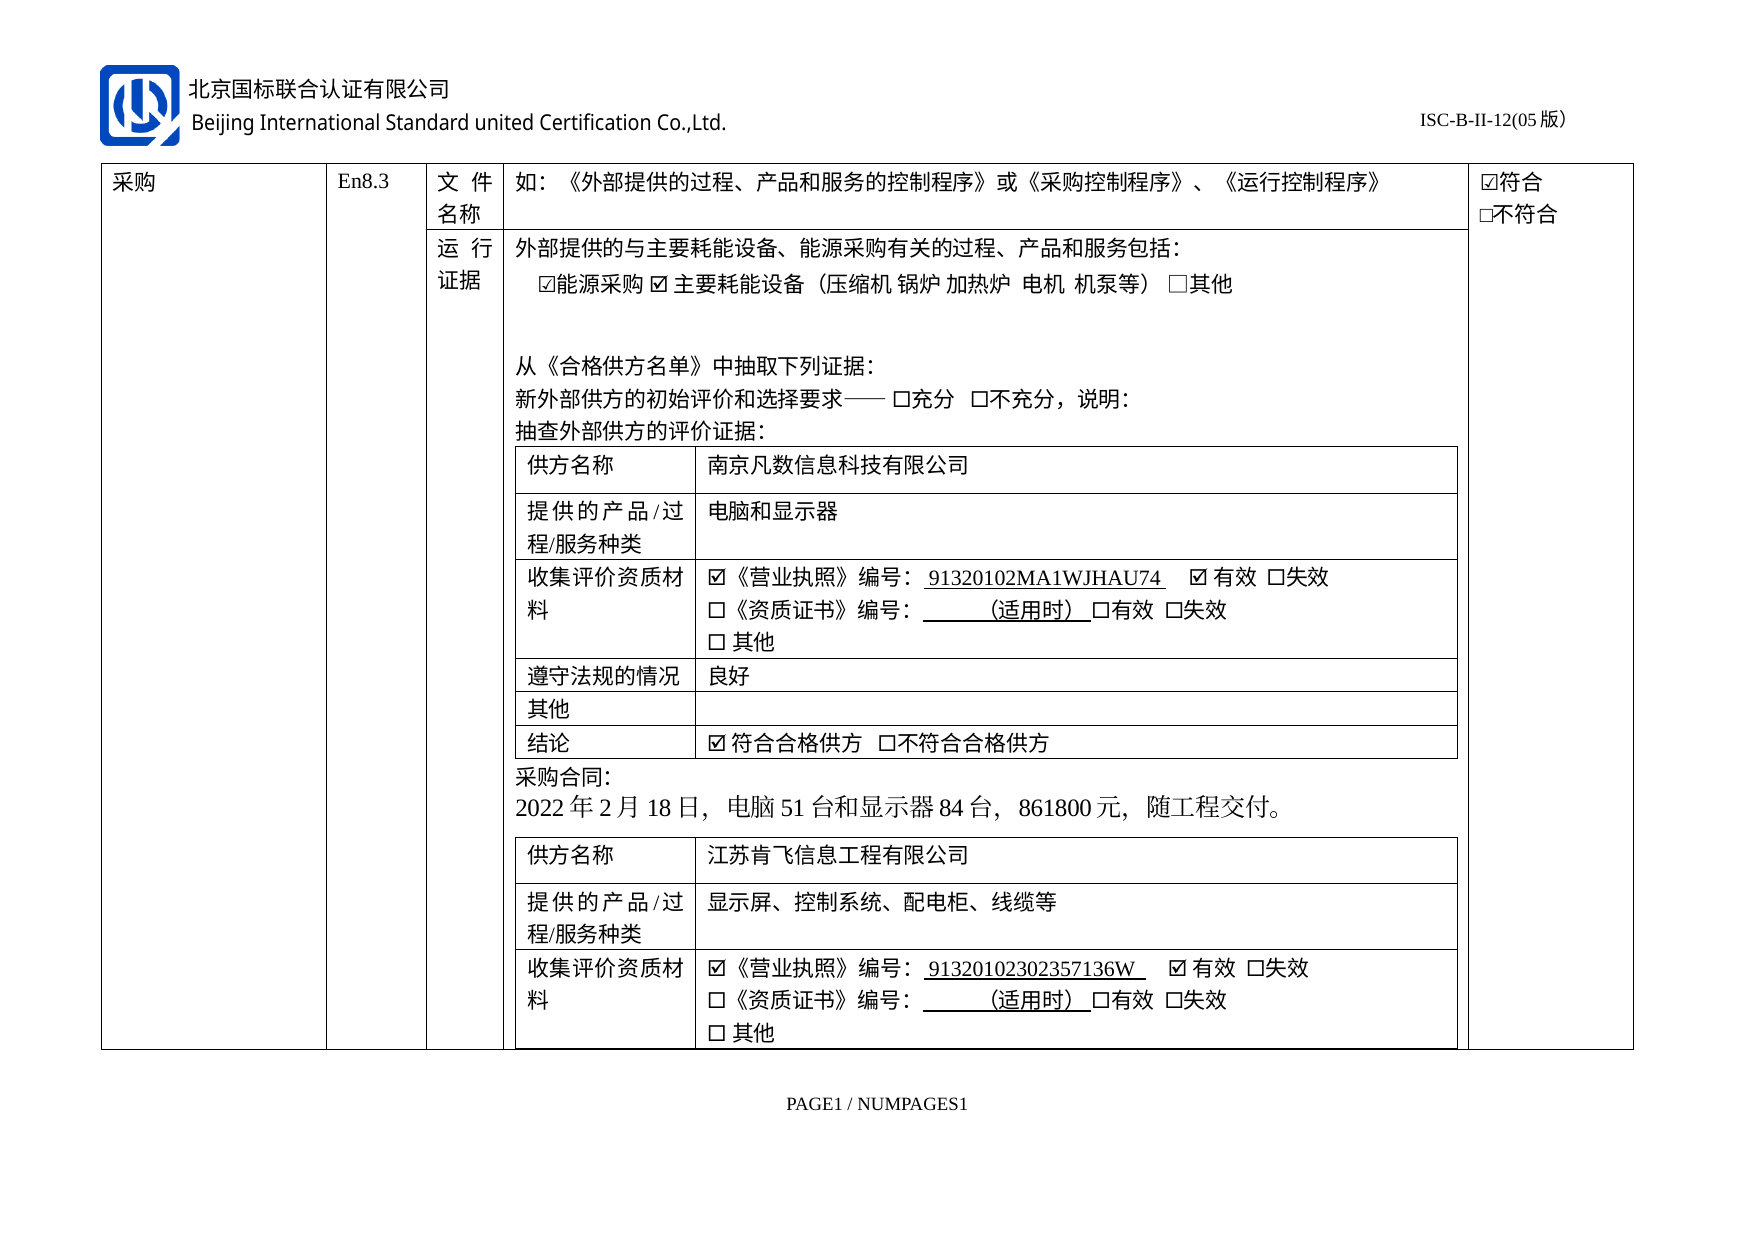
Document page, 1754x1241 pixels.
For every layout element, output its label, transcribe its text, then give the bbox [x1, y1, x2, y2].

table_cell 运行证据 [427, 230, 503, 1049]
table_cell En8.3 [327, 164, 426, 1049]
table_cell 如：《外部提供的过程、产品和服务的控制程序》或《采购控制程序》、《运行控制程序》 [504, 164, 1468, 229]
table_cell 采购 [102, 164, 326, 1049]
picture [100, 65, 180, 146]
table_cell ☑符合 □不符合 [1469, 164, 1633, 1049]
table_cell 文件名称 [427, 164, 503, 229]
